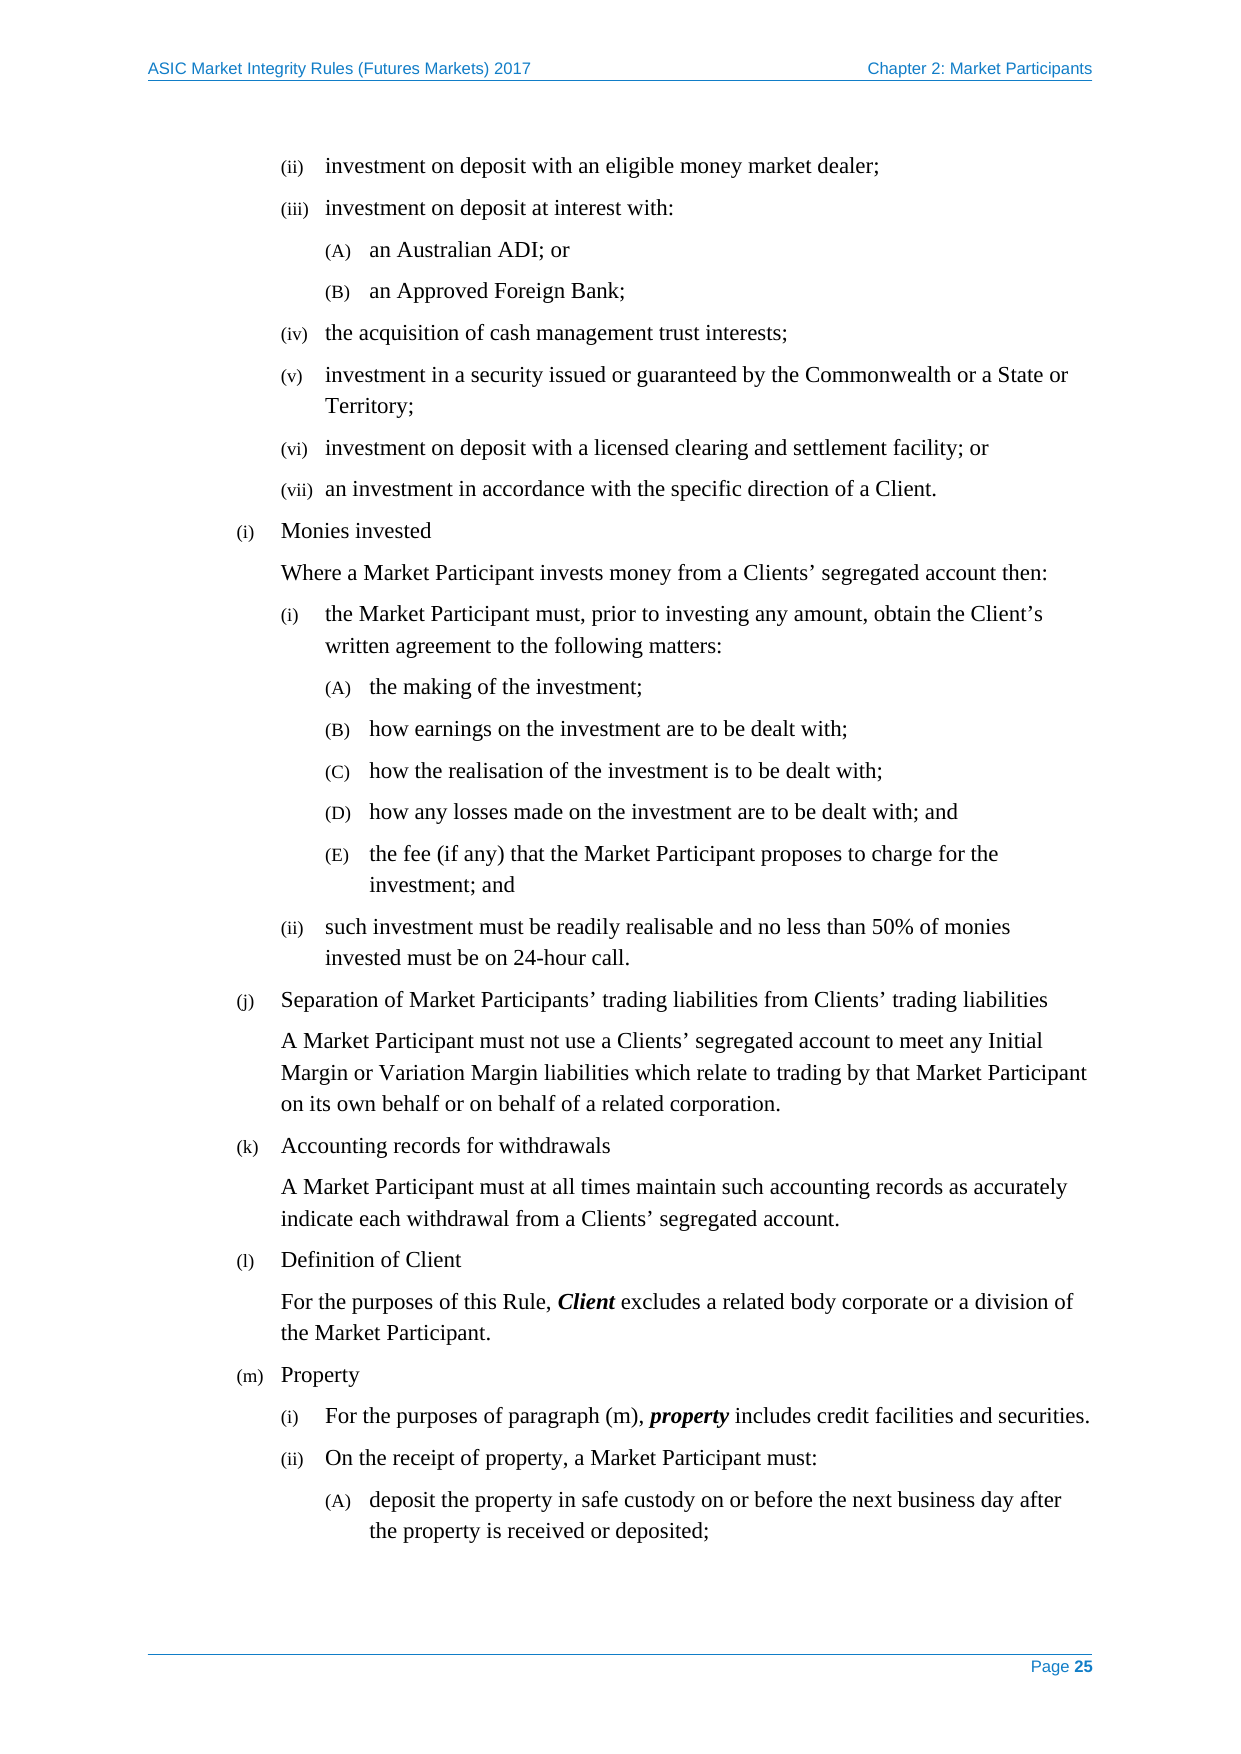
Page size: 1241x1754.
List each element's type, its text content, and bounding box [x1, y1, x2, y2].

list A Market Participant must at all times maintain such accounting records as accurately indicate each withdrawal from a Clients’ segregated account. [281, 1168, 1092, 1231]
list A Market Participant must not use a Clients’ segregated account to meet any Initial Margin or Variation Margin liabilities which relate to trading by that Market Participant on its own behalf or on behalf of a related corporation. [281, 1023, 1092, 1116]
list investment on deposit with a licensed clearing and settlement facility; or [281, 429, 1092, 460]
list For the purposes of paragraph (m), property includes credit facilities and securities. [281, 1398, 1092, 1429]
list the Market Participant must, prior to investing any amount, obtain the Client’s written agreement to the following matters: [281, 596, 1092, 658]
list On the receipt of property, a Market Participant must: [281, 1439, 1092, 1471]
list the acquisition of cash management trust interests; [281, 314, 1092, 346]
list Monies invested [236, 512, 1092, 543]
list such investment must be readily realisable and no less than 50% of monies invested must be on 24-hour call. [281, 908, 1092, 971]
list Accounting records for withdrawals [236, 1127, 1092, 1158]
list investment in a security issued or guaranteed by the Commonwealth or a State or Territory; [281, 356, 1092, 418]
list an investment in accordance with the specific direction of a Client. [281, 471, 1092, 502]
list how the realisation of the investment is to be dealt with; [325, 752, 1092, 783]
list investment on deposit with an eligible money market dealer; [281, 148, 1092, 179]
list how earnings on the investment are to be dealt with; [325, 710, 1092, 741]
list investment on deposit at interest with: [281, 189, 1092, 221]
list an Australian ADI; or [325, 231, 1092, 262]
list Definition of Client [236, 1241, 1092, 1273]
list the fee (if any) that the Market Participant proposes to charge for the investment; and [325, 835, 1092, 898]
list an Approved Foreign Bank; [325, 273, 1092, 304]
list Property [236, 1356, 1092, 1387]
list Separation of Market Participants’ trading liabilities from Clients’ trading liabilities [236, 981, 1092, 1012]
list deposit the property in safe custody on or before the next business day after the property is received or deposited; [325, 1481, 1092, 1543]
list For the purposes of this Rule, Client excludes a related body corporate or a division of the Market Participant. [281, 1283, 1092, 1346]
list the making of the investment; [325, 668, 1092, 700]
list how any losses made on the investment are to be dealt with; and [325, 793, 1092, 825]
list Where a Market Participant invests money from a Clients’ segregated account then: [281, 554, 1092, 585]
